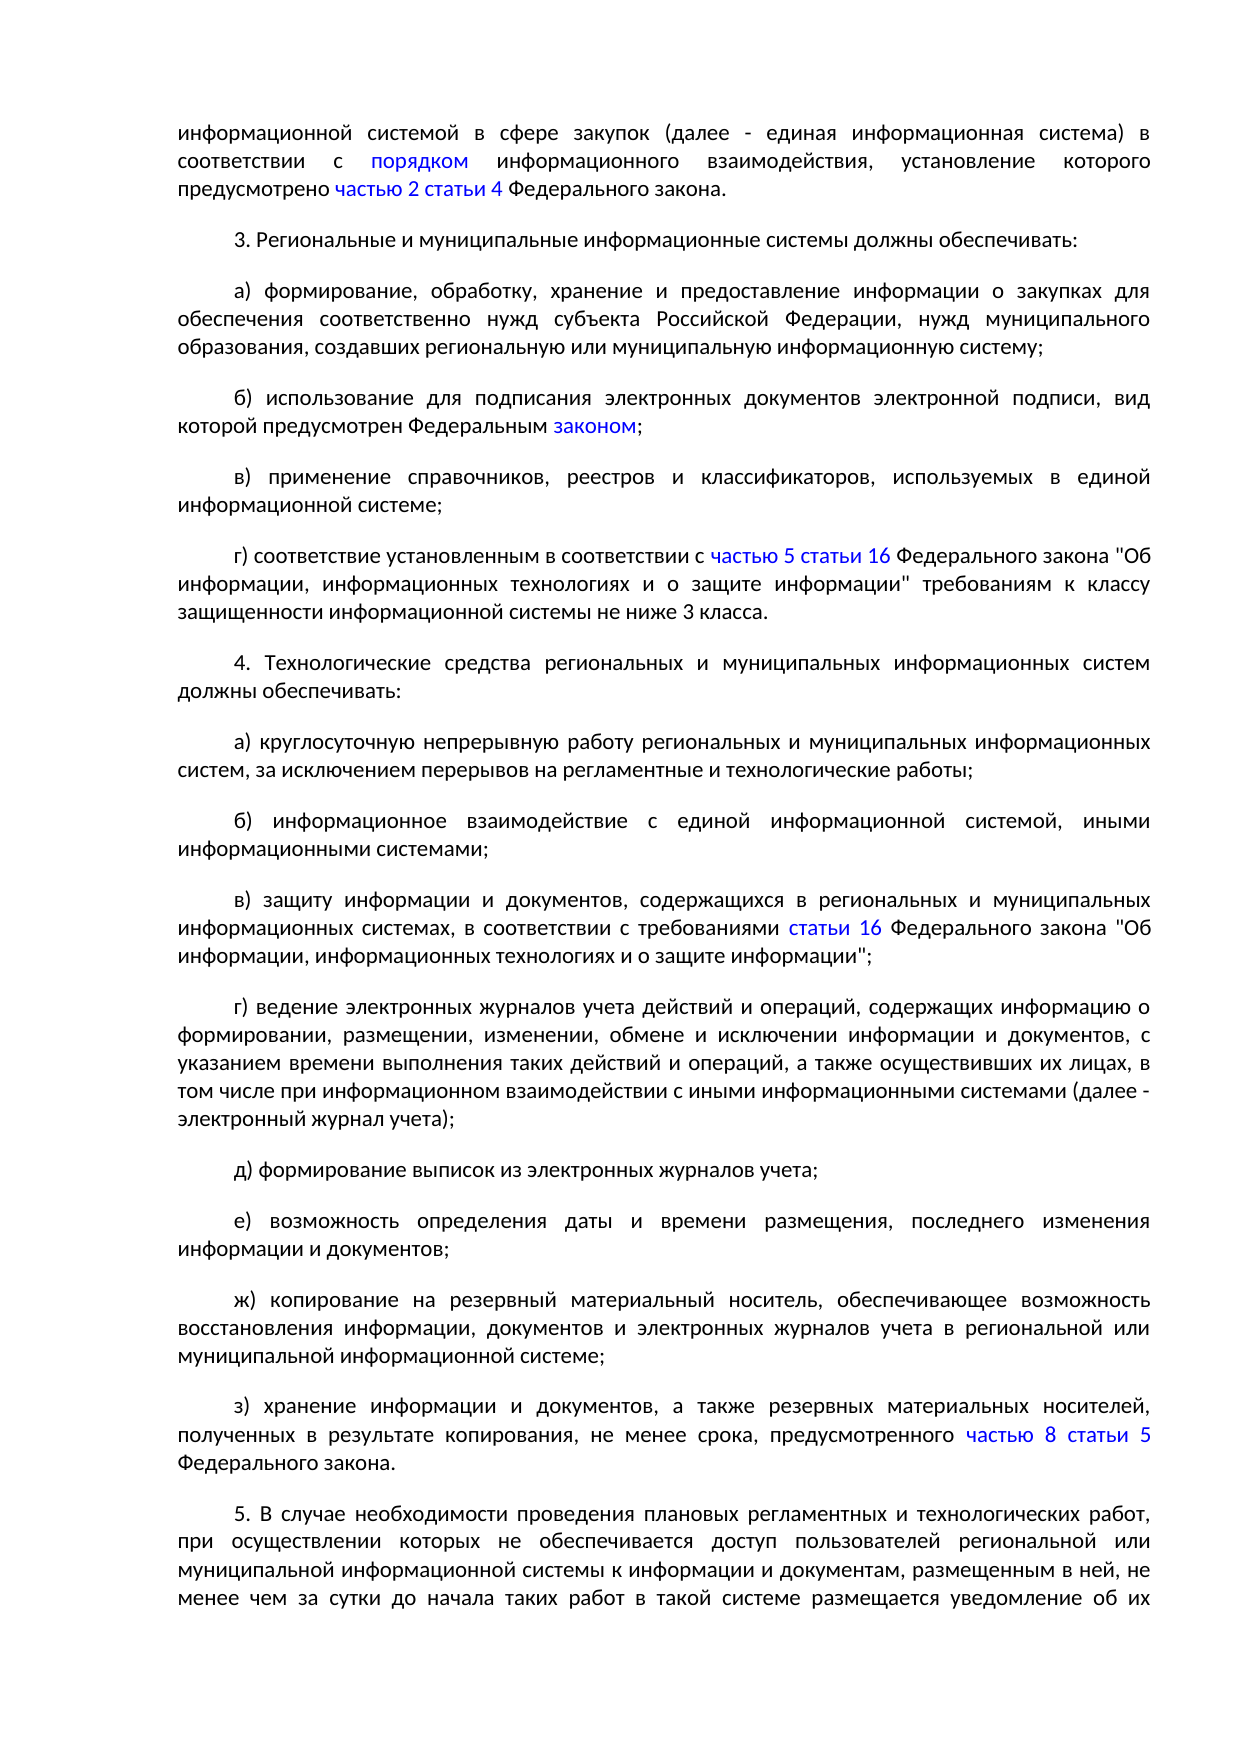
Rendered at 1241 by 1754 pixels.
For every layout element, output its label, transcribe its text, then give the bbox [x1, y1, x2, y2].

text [177, 118, 1152, 202]
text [177, 1499, 1152, 1611]
text д) формирование выписок из электронных журналов учета; [177, 1155, 1152, 1183]
text б) информационное взаимодействие с единой информационной системой, иными информационными системами; [177, 806, 1152, 862]
text а) круглосуточную непрерывную работу региональных и муниципальных информационных систем, за исключением перерывов на регламентные и технологические работы; [177, 727, 1152, 783]
text 3. Региональные и муниципальные информационные системы должны обеспечивать: [177, 225, 1152, 253]
text 4. Технологические средства региональных и муниципальных информационных систем должны обеспечивать: [177, 648, 1152, 704]
text а) формирование, обработку, хранение и предоставление информации о закупках для обеспечения соответственно нужд субъекта Российской Федерации, нужд муниципального образования, создавших региональную или муниципальную информационную систему; [177, 276, 1152, 360]
text б) использование для подписания электронных документов электронной подписи, вид которой предусмотрен Федеральным законом; [177, 383, 1152, 439]
text е) возможность определения даты и времени размещения, последнего изменения информации и документов; [177, 1206, 1152, 1262]
text ж) копирование на резервный материальный носитель, обеспечивающее возможность восстановления информации, документов и электронных журналов учета в региональной или муниципальной информационной системе; [177, 1285, 1152, 1369]
text г) соответствие установленным в соответствии с частью 5 статьи 16 Федерального закона "Об информации, информационных технологиях и о защите информации" требованиям к классу защищенности информационной системы не ниже 3 класса. [177, 541, 1152, 625]
text г) ведение электронных журналов учета действий и операций, содержащих информацию о формировании, размещении, изменении, обмене и исключении информации и документов, с указанием времени выполнения таких действий и операций, а также осуществивших их лицах, в том числе при информационном взаимодействии с иными информационными системами (далее - электронный журнал учета); [177, 992, 1152, 1132]
text в) применение справочников, реестров и классификаторов, используемых в единой информационной системе; [177, 462, 1152, 518]
text з) хранение информации и документов, а также резервных материальных носителей, полученных в результате копирования, не менее срока, предусмотренного частью 8 статьи 5 Федерального закона. [177, 1392, 1152, 1476]
text в) защиту информации и документов, содержащихся в региональных и муниципальных информационных системах, в соответствии с требованиями статьи 16 Федерального закона "Об информации, информационных технологиях и о защите информации"; [177, 885, 1152, 969]
